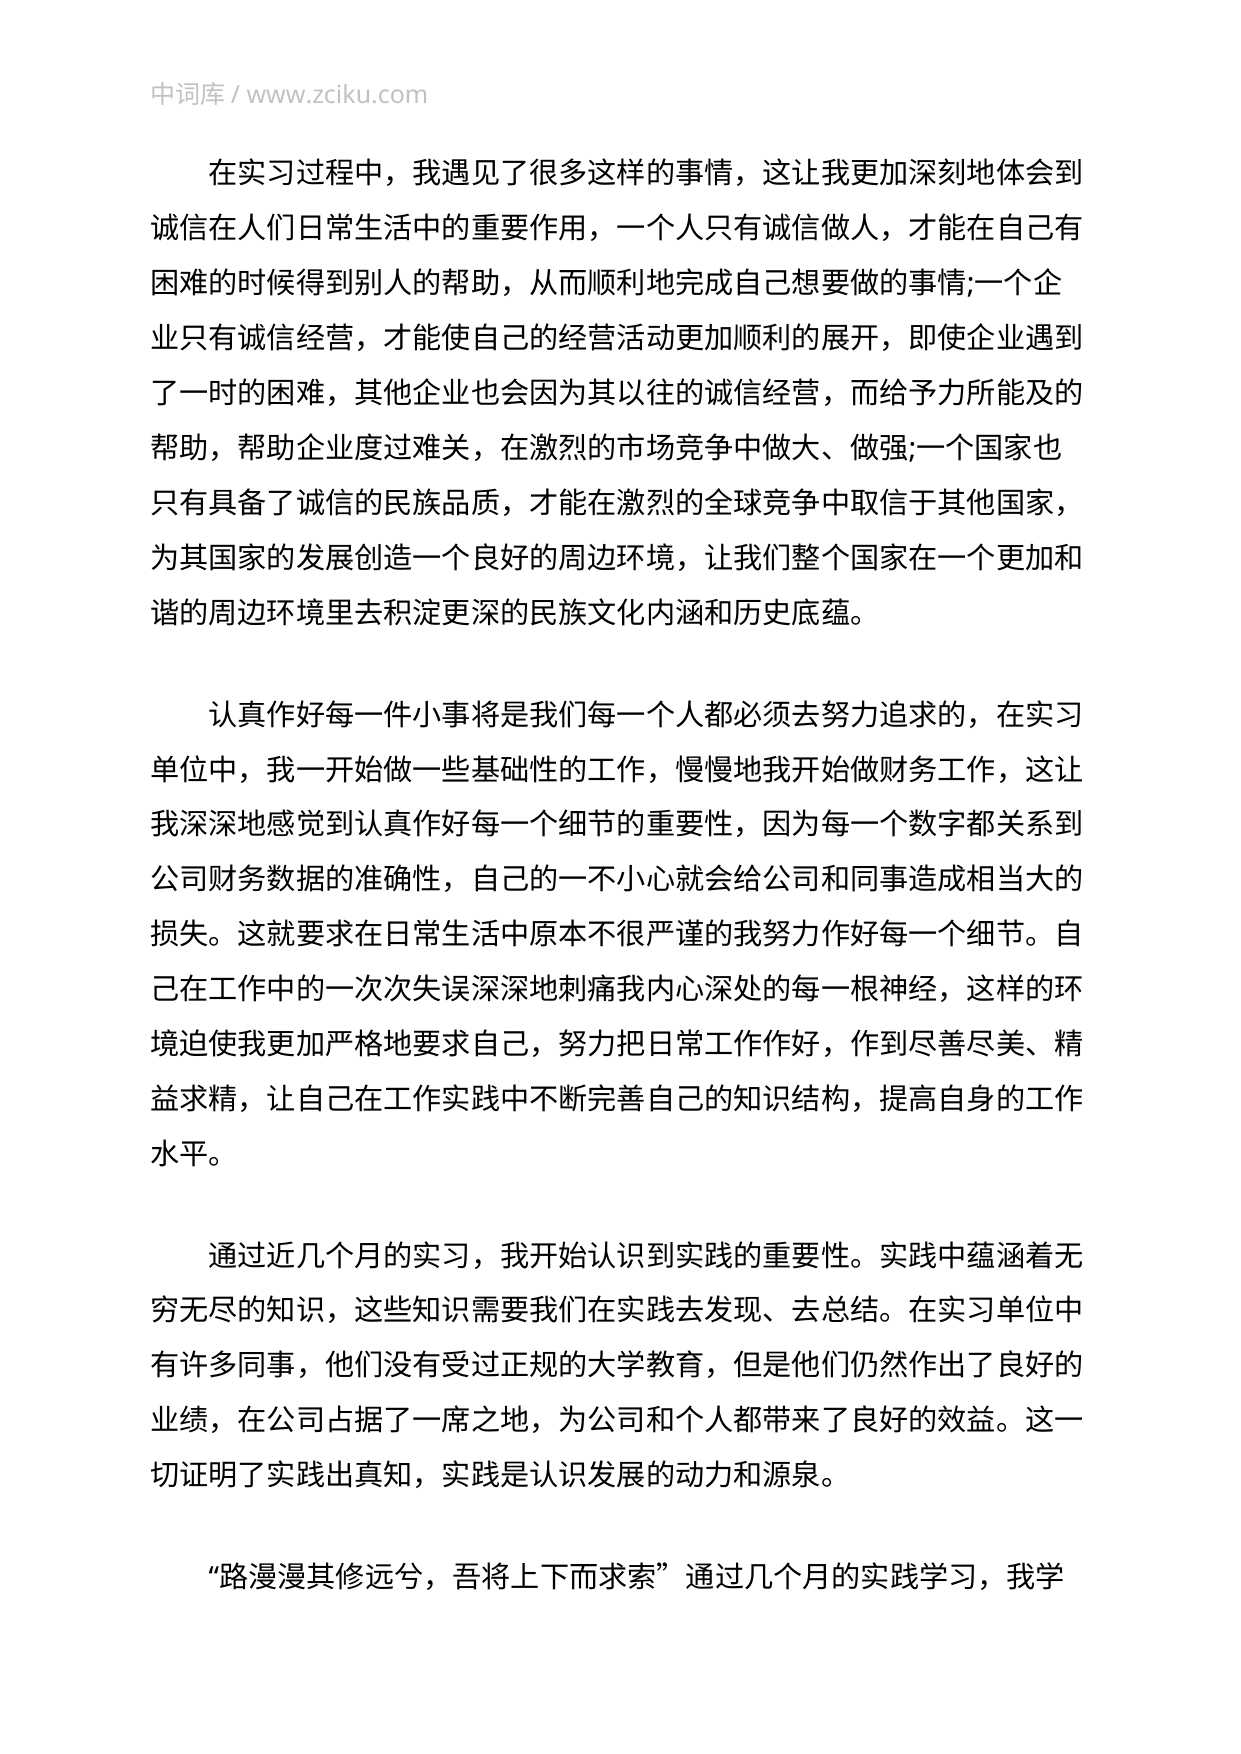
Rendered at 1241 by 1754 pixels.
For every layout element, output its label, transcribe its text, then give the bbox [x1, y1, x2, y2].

text 认真作好每一件小事将是我们每一个人都必须去努力追求的，在实习单位中，我一开始做一些基础性的工作，慢慢地我开始做财务工作，这让我深深地感觉到认真作好每一个细节的重要性，因为每一个数字都关系到公司财务数据的准确性，自己的一不小心就会给公司和同事造成相当大的损失。这就要求在日常生活中原本不很严谨的我努力作好每一个细节。自己在工作中的一次次失误深深地刺痛我内心深处的每一根神经，这样的环境迫使我更加严格地要求自己，努力把日常工作作好，作到尽善尽美、精益求精，让自己在工作实践中不断完善自己的知识结构，提高自身的工作水平。 [150, 691, 1090, 1173]
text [150, 1553, 1090, 1596]
text 在实习过程中，我遇见了很多这样的事情，这让我更加深刻地体会到诚信在人们日常生活中的重要作用，一个人只有诚信做人，才能在自己有困难的时候得到别人的帮助，从而顺利地完成自己想要做的事情;一个企业只有诚信经营，才能使自己的经营活动更加顺利的展开，即使企业遇到了一时的困难，其他企业也会因为其以往的诚信经营，而给予力所能及的帮助，帮助企业度过难关，在激烈的市场竞争中做大、做强;一个国家也只有具备了诚信的民族品质，才能在激烈的全球竞争中取信于其他国家，为其国家的发展创造一个良好的周边环境，让我们整个国家在一个更加和谐的周边环境里去积淀更深的民族文化内涵和历史底蕴。 [150, 150, 1090, 632]
text 通过近几个月的实习，我开始认识到实践的重要性。实践中蕴涵着无穷无尽的知识，这些知识需要我们在实践去发现、去总结。在实习单位中有许多同事，他们没有受过正规的大学教育，但是他们仍然作出了良好的业绩，在公司占据了一席之地，为公司和个人都带来了良好的效益。这一切证明了实践出真知，实践是认识发展的动力和源泉。 [150, 1232, 1090, 1494]
